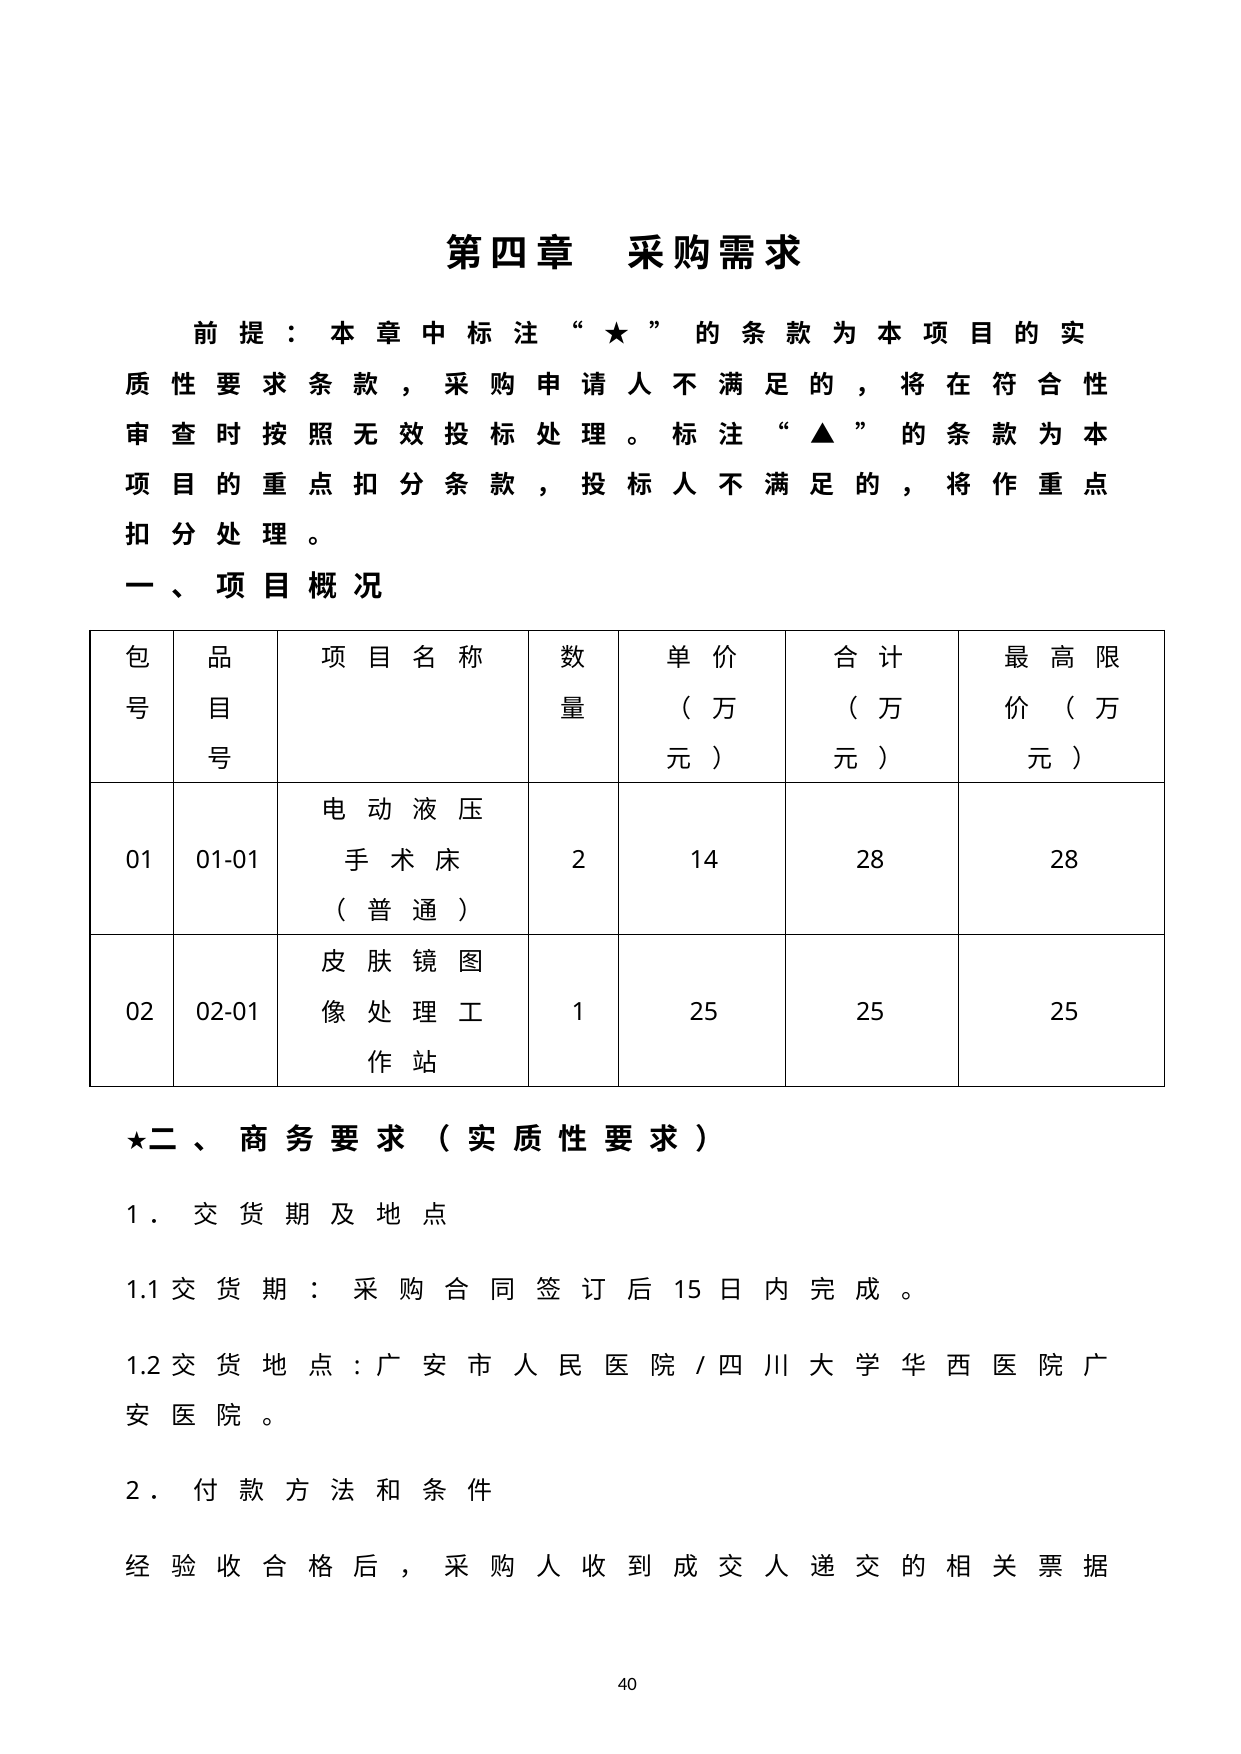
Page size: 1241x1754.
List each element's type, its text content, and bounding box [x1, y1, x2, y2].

table_cell 01-01 [174, 783, 277, 934]
table_header 合计（万元） [786, 631, 958, 782]
text 1．交货期及地点 [125, 1187, 1129, 1238]
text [125, 1539, 1129, 1589]
table_cell 电动液压手术床（普通） [278, 783, 528, 934]
table_cell 1 [529, 935, 618, 1086]
table_cell 28 [786, 783, 958, 934]
table_cell 28 [959, 783, 1164, 934]
table_cell 皮肤镜图像处理工作站 [278, 935, 528, 1086]
table_cell 25 [619, 935, 785, 1086]
table_cell 14 [619, 783, 785, 934]
text 1.2 交货地点:广安市人民医院/四川大学华西医院广安医院。 [125, 1338, 1129, 1439]
text ★二、商务要求（实质性要求） [125, 1112, 1129, 1162]
table_cell 25 [786, 935, 958, 1086]
text 2．付款方法和条件 [125, 1464, 1129, 1514]
table_cell 01 [91, 783, 173, 934]
table_header 品目号 [174, 631, 277, 782]
table_cell 02-01 [174, 935, 277, 1086]
table_header 包号 [91, 631, 173, 782]
table_cell 2 [529, 783, 618, 934]
text 前提：本章中标注“★”的条款为本项目的实质性要求条款，采购申请人不满足的，将在符合性审查时按照无效投标处理。标注“▲”的条款为本项目的重点扣分条款，投标人不满足的，将作重点扣分处理。 [125, 307, 1129, 558]
text 一、项目概况 [125, 558, 1129, 609]
table_header 数量 [529, 631, 618, 782]
table_header 单价（万元） [619, 631, 785, 782]
table_cell 02 [91, 935, 173, 1086]
text 1.1 交货期：采购合同签订后15日内完成。 [125, 1263, 1129, 1313]
title 第四章 采购需求 [125, 200, 1129, 301]
table_header 最高限价（万元） [959, 631, 1164, 782]
table_cell 25 [959, 935, 1164, 1086]
table_header 项目名称 [278, 631, 528, 782]
